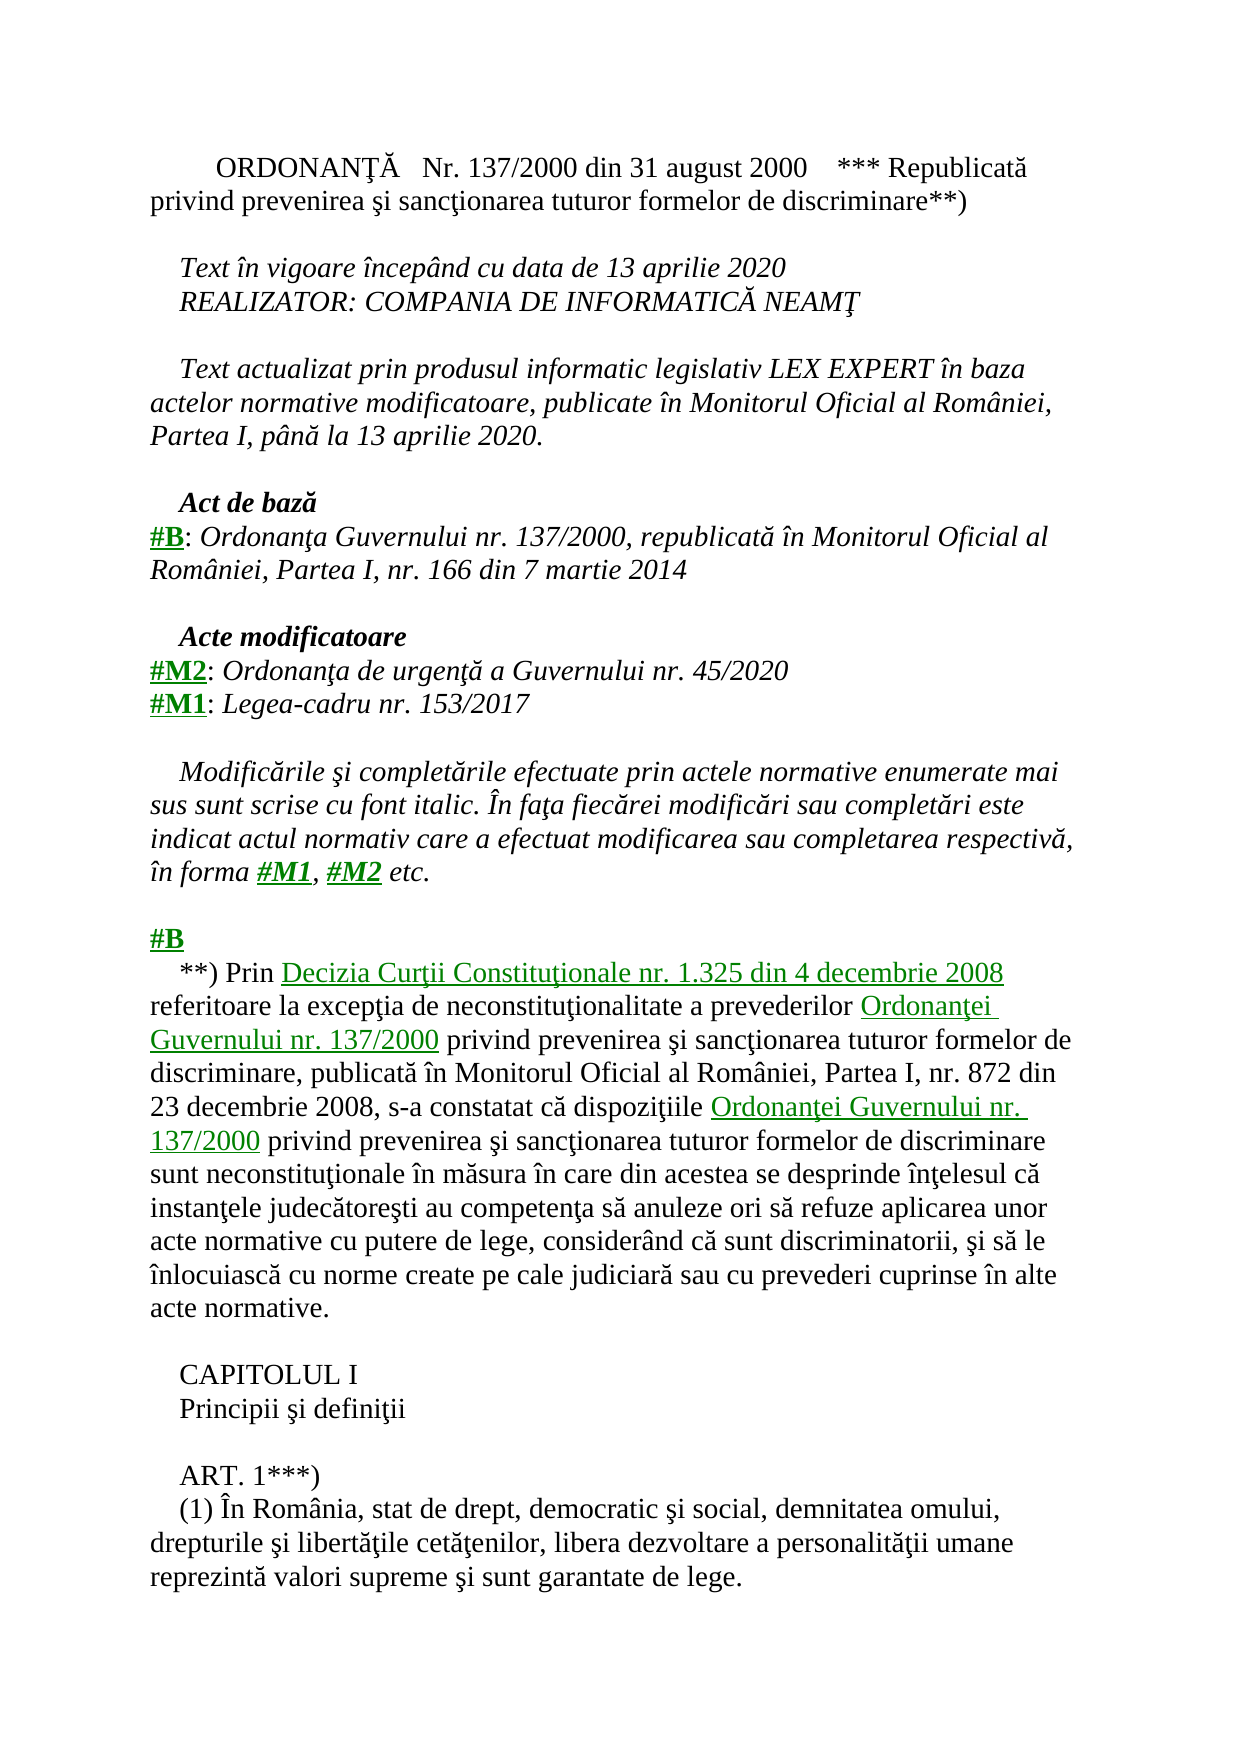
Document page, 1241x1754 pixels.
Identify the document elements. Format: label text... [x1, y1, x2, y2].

text Principii şi definiţii [150, 1391, 1090, 1424]
text Acte modificatoare [150, 619, 1090, 653]
text Text actualizat prin produsul informatic legislativ LEX EXPERT în baza actelor normative modificatoare, publicate în Monitorul Oficial al României, Partea I, până la 13 aprilie 2020. [150, 351, 1090, 452]
text Text în vigoare începând cu data de 13 aprilie 2020 [150, 251, 1090, 284]
text #M1: Legea-cadru nr. 153/2017 [150, 687, 1090, 720]
text privind prevenirea şi sancţionarea tuturor formelor de discriminare**) [150, 183, 1090, 217]
text #B: Ordonanţa Guvernului nr. 137/2000, republicată în Monitorul Oficial al României, Partea I, nr. 166 din 7 martie 2014 [150, 519, 1090, 586]
text ART. 1***) [150, 1458, 1090, 1492]
text Modificările şi completările efectuate prin actele normative enumerate mai sus sunt scrise cu font italic. În faţa fiecărei modificări sau completări este indicat actul normativ care a efectuat modificarea sau completarea respectivă, în forma #M1, #M2 etc. [150, 754, 1090, 888]
text ORDONANŢĂ Nr. 137/2000 din 31 august 2000 *** Republicată [150, 150, 1090, 183]
text CAPITOLUL I [150, 1357, 1090, 1391]
text #B [150, 921, 1090, 955]
text #M2: Ordonanţa de urgenţă a Guvernului nr. 45/2020 [150, 653, 1090, 687]
text (1) În România, stat de drept, democratic şi social, demnitatea omului, drepturile şi libertăţile cetăţenilor, libera dezvoltare a personalităţii umane reprezintă valori supreme şi sunt garantate de lege. [150, 1492, 1090, 1592]
text Act de bază [150, 485, 1090, 519]
text **) Prin Decizia Curţii Constituţionale nr. 1.325 din 4 decembrie 2008 referitoare la excepţia de neconstituţionalitate a prevederilor Ordonanţei Guvernului nr. 137/2000 privind prevenirea şi sancţionarea tuturor formelor de discriminare, publicată în Monitorul Oficial al României, Partea I, nr. 872 din 23 decembrie 2008, s-a constatat că dispoziţiile Ordonanţei Guvernului nr. 137/2000 privind prevenirea şi sancţionarea tuturor formelor de discriminare sunt neconstituţionale în măsura în care din acestea se desprinde înţelesul că instanţele judecătoreşti au competenţa să anuleze ori să refuze aplicarea unor acte normative cu putere de lege, considerând că sunt discriminatorii, şi să le înlocuiască cu norme create pe cale judiciară sau cu prevederi cuprinse în alte acte normative. [150, 955, 1090, 1324]
text REALIZATOR: COMPANIA DE INFORMATICĂ NEAMŢ [150, 284, 1090, 318]
